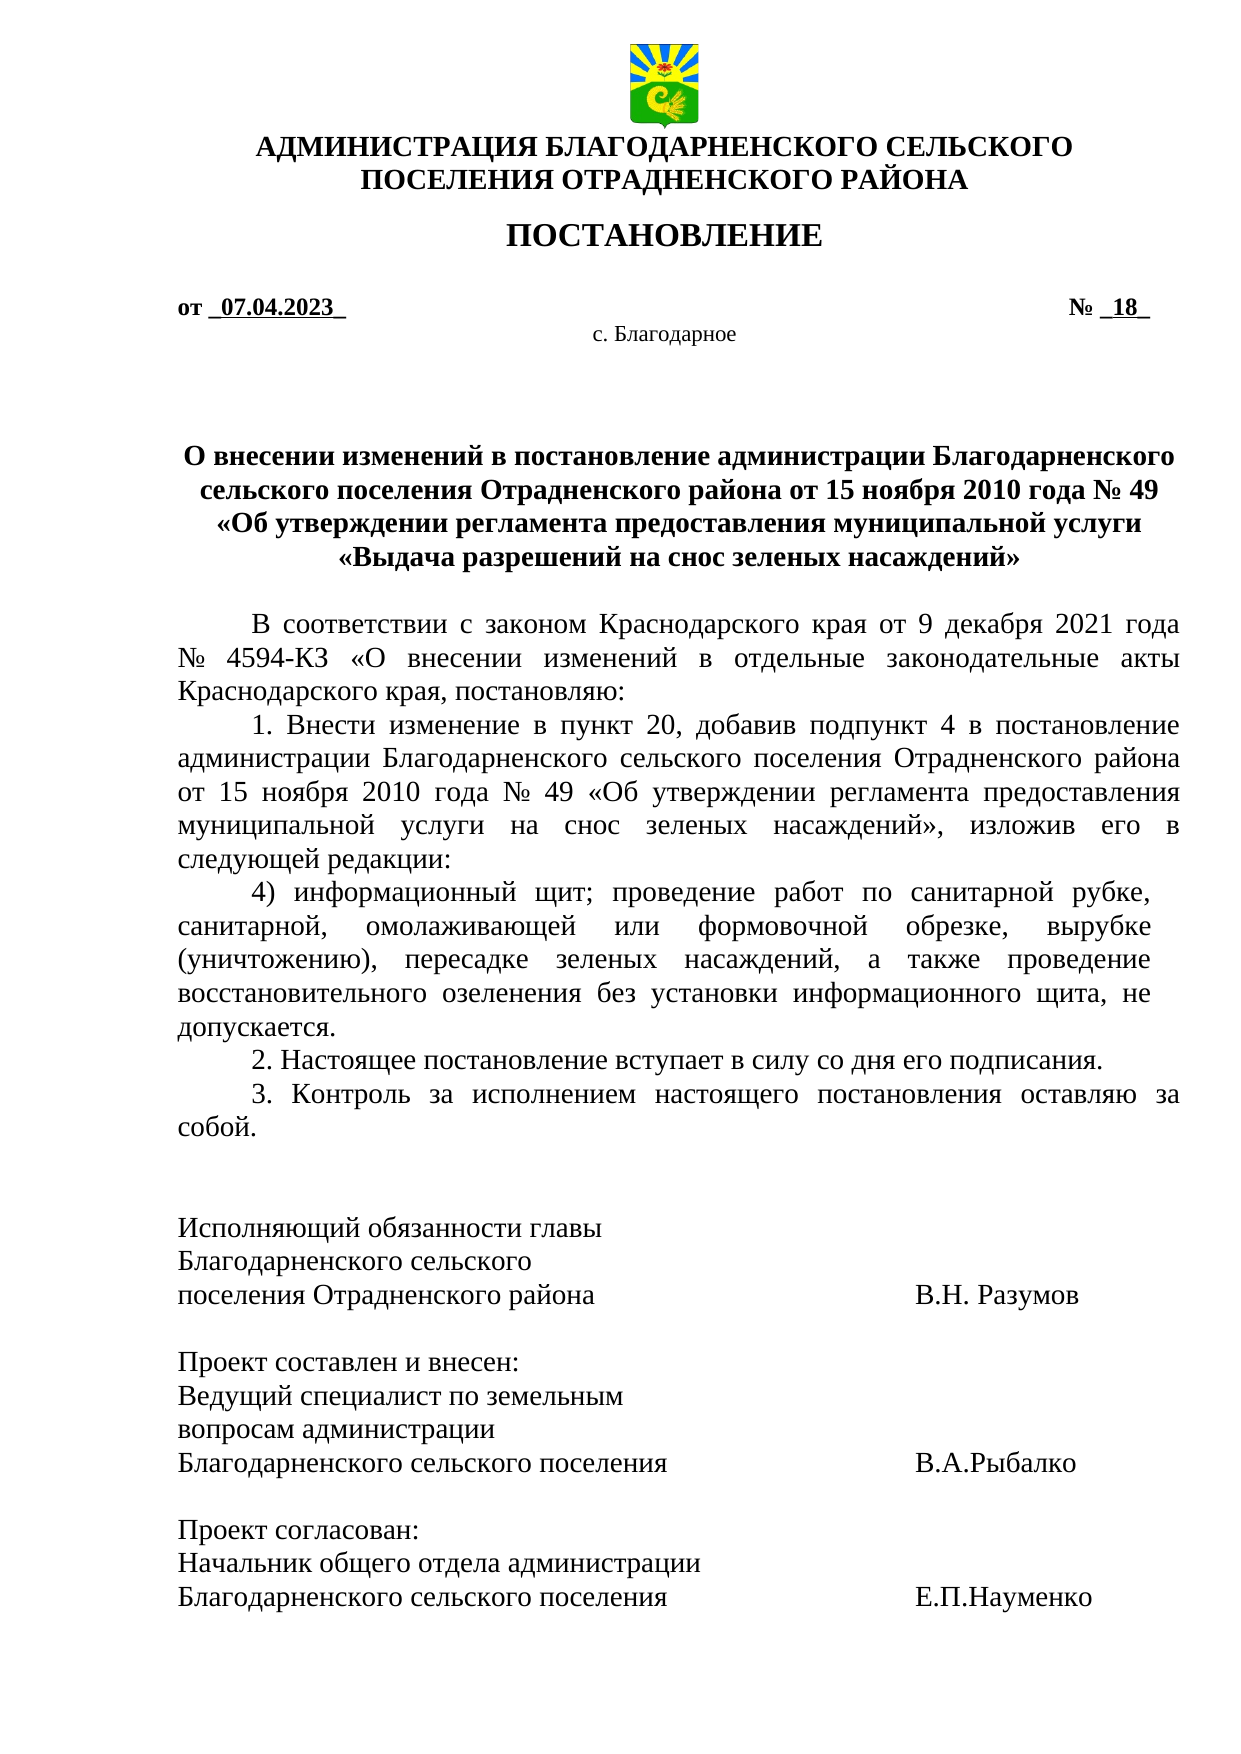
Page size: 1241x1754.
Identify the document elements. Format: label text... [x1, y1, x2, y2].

title ПОСТАНОВЛЕНИЕ [177, 215, 1152, 253]
text Ведущий специалист по земельным [177, 1378, 1152, 1411]
text 2. Настоящее постановление вступает в силу со дня его подписания. [177, 1042, 1181, 1076]
text Исполняющий обязанности главы [177, 1210, 1181, 1243]
picture [630, 44, 699, 129]
text вопросам администрации [177, 1411, 1152, 1445]
text В соответствии с законом Краснодарского края от 9 декабря 2021 года № 4594-КЗ «О внесении изменений в отдельные законодательные акты Краснодарского края, постановляю: [177, 606, 1181, 707]
text Проект согласован: [177, 1512, 1152, 1545]
text Благодарненского сельского [177, 1243, 1181, 1277]
title ПОСЕЛЕНИЯ ОТРАДНЕНСКОГО РАЙОНА [177, 162, 1152, 196]
text 4) информационный щит; проведение работ по санитарной рубке, санитарной, омолаживающей или формовочной обрезке, вырубке (уничтожению), пересадке зеленых насаждений, а также проведение восстановительного озеленения без установки информационного щита, не допускается. [177, 874, 1152, 1042]
text О внесении изменений в постановление администрации Благодарненского сельского поселения Отрадненского района от 15 ноября 2010 года № 49 «Об утверждении регламента предоставления муниципальной услуги «Выдача разрешений на снос зеленых насаждений» [177, 438, 1181, 573]
title АДМИНИСТРАЦИЯ БЛАГОДАРНЕНСКОГО СЕЛЬСКОГО [177, 129, 1152, 162]
text Благодарненского сельского поселения Е.П.Науменко [177, 1579, 1152, 1612]
text Проект составлен и внесен: [177, 1344, 1152, 1378]
text 3. Контроль за исполнением настоящего постановления оставляю за собой. [177, 1076, 1181, 1143]
text с. Благодарное [177, 320, 1152, 347]
text 1. Внести изменение в пункт 20, добавив подпункт 4 в постановление администрации Благодарненского сельского поселения Отрадненского района от 15 ноября 2010 года № 49 «Об утверждении регламента предоставления муниципальной услуги на снос зеленых насаждений», изложив его в следующей редакции: [177, 707, 1181, 874]
text поселения Отрадненского района В.Н. Разумов [177, 1277, 1181, 1311]
title от _07.04.2023_ № _18_ [177, 292, 1152, 320]
text Благодарненского сельского поселения В.А.Рыбалко [177, 1445, 1152, 1478]
text Начальник общего отдела администрации [177, 1545, 1152, 1579]
